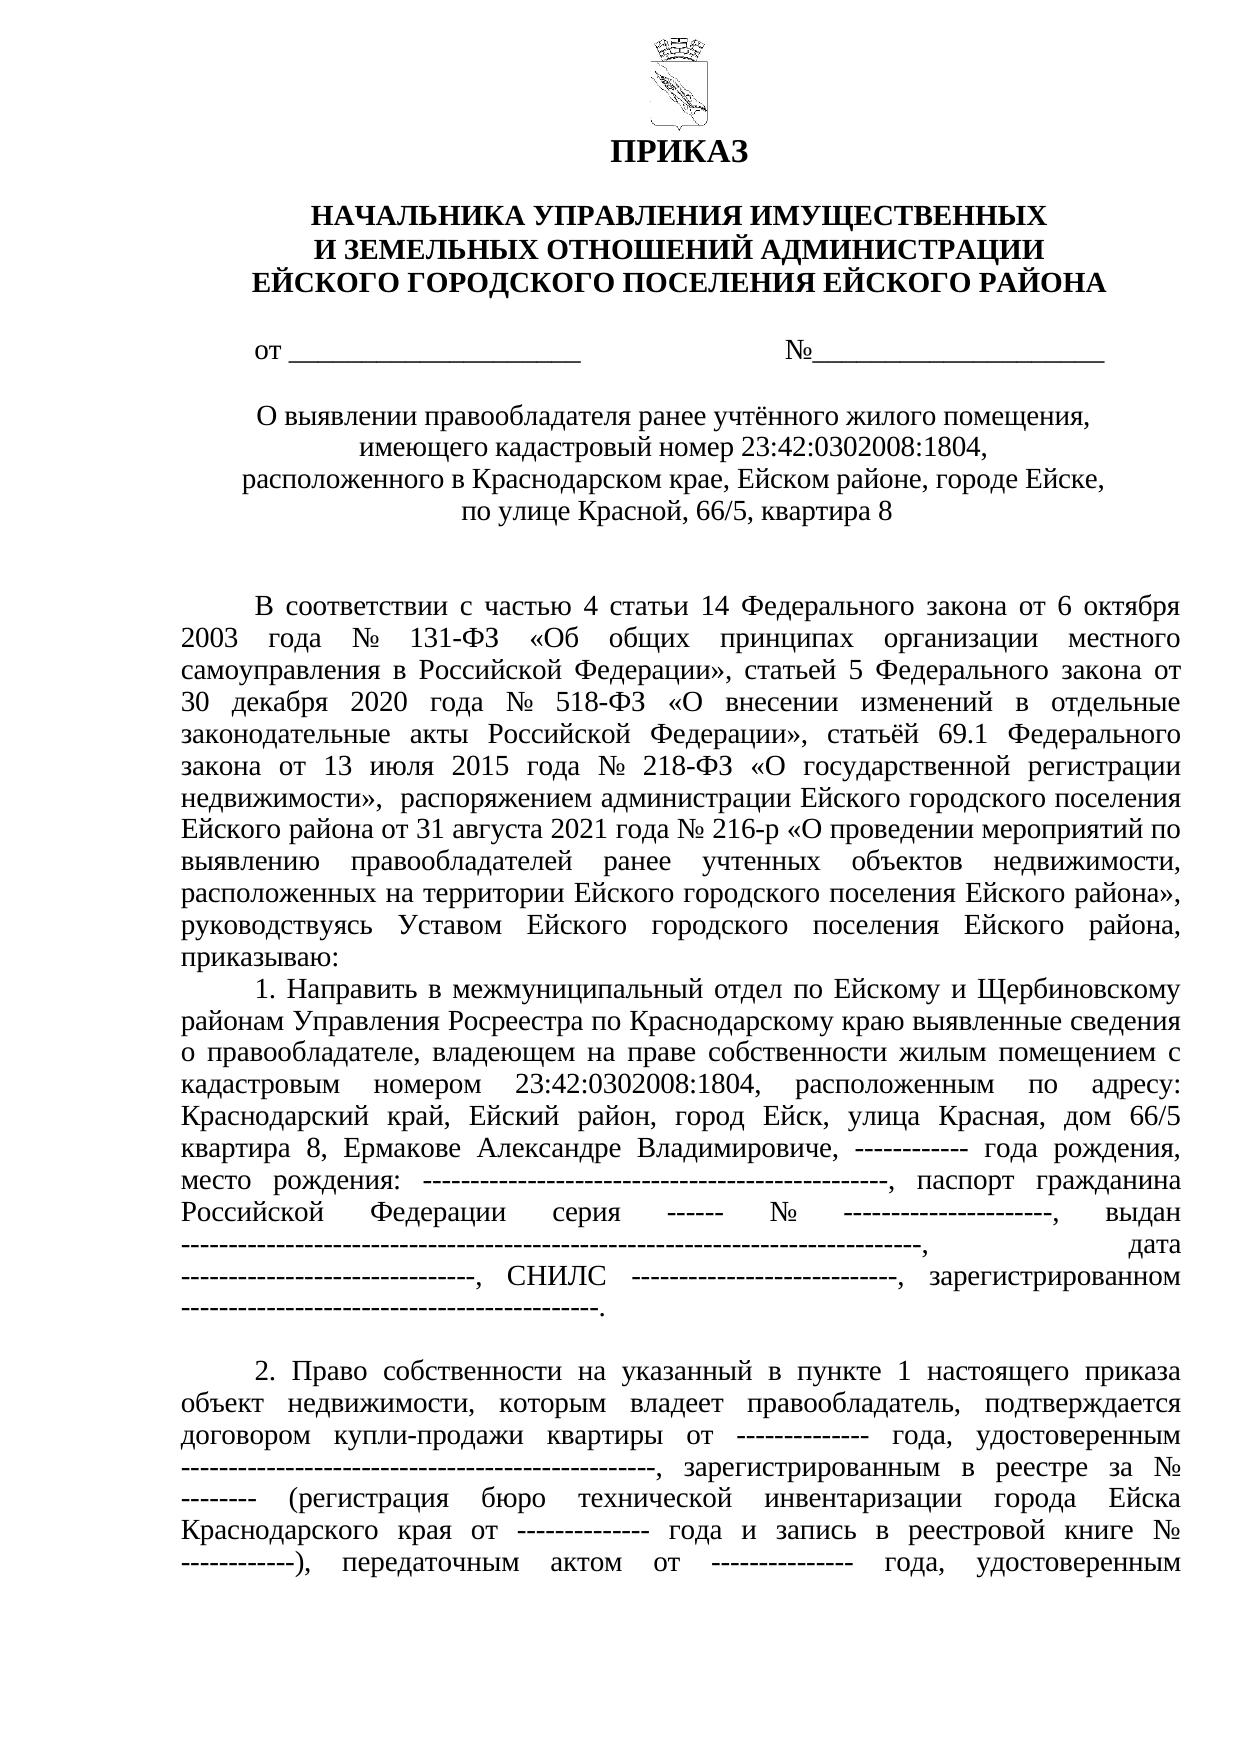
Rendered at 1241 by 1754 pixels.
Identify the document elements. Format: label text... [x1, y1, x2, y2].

text В соответствии с частью 4 статьи 14 Федерального закона от 6 октября 2003 года № 131-ФЗ «Об общих принципах организации местного самоуправления в Российской Федерации», статьей 5 Федерального закона от 30 декабря 2020 года № 518-ФЗ «О внесении изменений в отдельные законодательные акты Российской Федерации», статьёй 69.1 Федерального закона от 13 июля 2015 года № 218-ФЗ «О государственной регистрации недвижимости», распоряжением администрации Ейского городского поселения Ейского района от 31 августа 2021 года № 216-р «О проведении мероприятий по выявлению правообладателей ранее учтенных объектов недвижимости, расположенных на территории Ейского городского поселения Ейского района», руководствуясь Уставом Ейского городского поселения Ейского района, приказываю: [181, 590, 1181, 973]
text О выявлении правообладателя ранее учтённого жилого помещения, [165, 399, 1181, 431]
text от ____________________ №____________________ [177, 332, 1181, 366]
text имеющего кадастровый номер 23:42:0302008:1804, [165, 431, 1181, 463]
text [181, 1355, 1181, 1578]
text ЕЙСКОГО ГОРОДСКОГО ПОСЕЛЕНИЯ ЕЙСКОГО РАЙОНА [177, 265, 1181, 299]
text ПРИКАЗ [177, 130, 1181, 169]
picture [648, 37, 710, 132]
text по улице Красной, 66/5, квартира 8 [165, 495, 1181, 527]
text НАЧАЛЬНИКА УПРАВЛЕНИЯ ИМУЩЕСТВЕННЫХ [177, 198, 1181, 232]
text И ЗЕМЕЛЬНЫХ ОТНОШЕНИЙ АДМИНИСТРАЦИИ [177, 232, 1181, 265]
text 1. Направить в межмуниципальный отдел по Ейскому и Щербиновскому районам Управления Росреестра по Краснодарскому краю выявленные сведения о правообладателе, владеющем на праве собственности жилым помещением с кадастровым номером 23:42:0302008:1804, расположенным по адресу: Краснодарский край, Ейский район, город Ейск, улица Красная, дом 66/5 квартира 8, Ермакове Александре Владимировиче, ------------ года рождения, место рождения: -------------------------------------------------, паспорт гражданина Российской Федерации серия ------ № ----------------------, выдан ------------------------------------------------------------------------------, дата -------------------------------, СНИЛС ----------------------------, зарегистрированном --------------------------------------------. [181, 973, 1181, 1323]
text расположенного в Краснодарском крае, Ейском районе, городе Ейске, [165, 463, 1181, 495]
